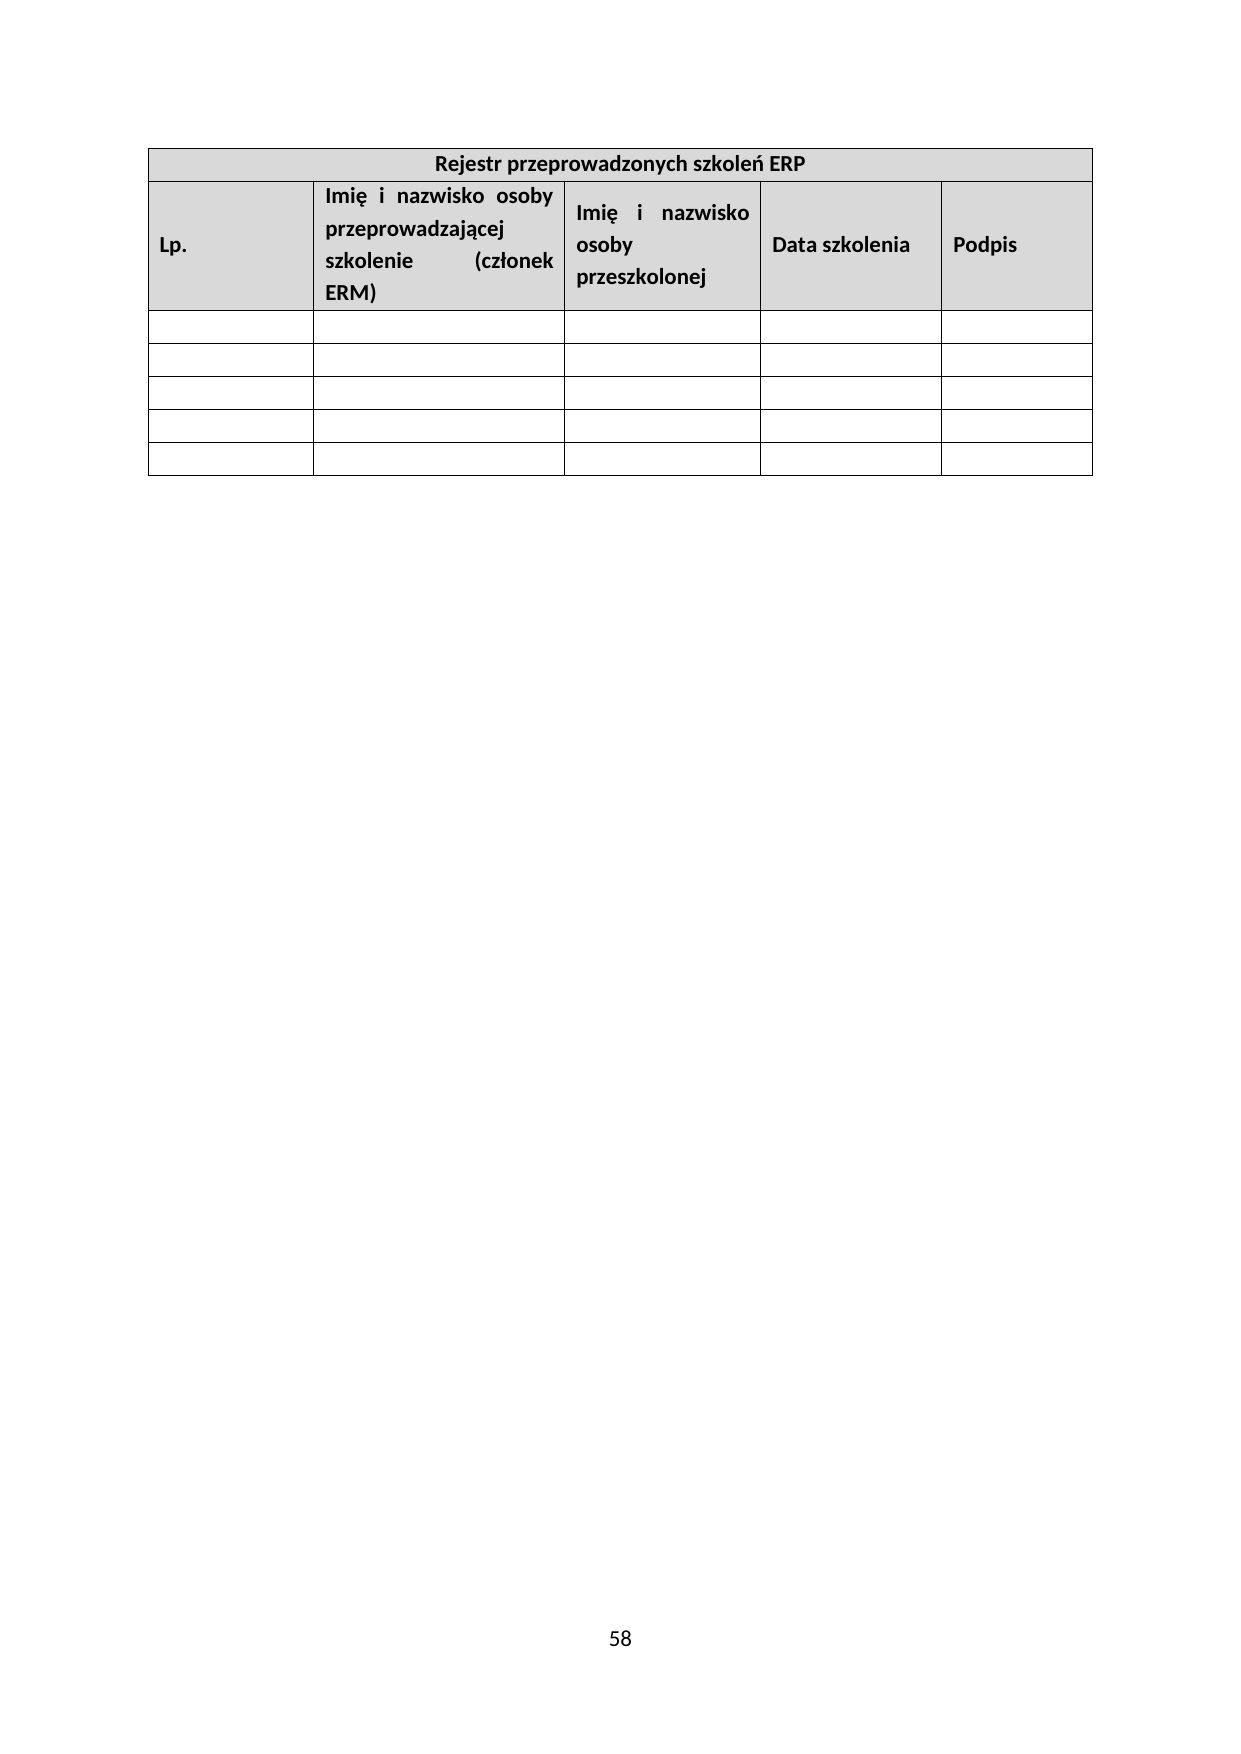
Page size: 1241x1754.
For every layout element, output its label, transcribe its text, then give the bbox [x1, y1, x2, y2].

table_cell [761, 344, 941, 376]
table_cell [314, 344, 564, 376]
table_cell [314, 410, 564, 442]
table_cell [149, 443, 313, 474]
table_cell [565, 410, 760, 442]
table_cell Podpis [942, 182, 1092, 310]
table_cell [565, 377, 760, 409]
table_cell [314, 311, 564, 343]
table_cell [942, 410, 1092, 442]
table_cell Data szkolenia [761, 182, 941, 310]
table_cell [942, 377, 1092, 409]
table_cell [314, 377, 564, 409]
table_cell Lp. [149, 182, 313, 310]
table_cell [761, 377, 941, 409]
table_cell [761, 311, 941, 343]
table_cell [942, 443, 1092, 474]
table_cell [149, 377, 313, 409]
table_cell [942, 344, 1092, 376]
table_cell [942, 311, 1092, 343]
table_header Rejestr przeprowadzonych szkoleń ERP [149, 149, 1092, 181]
table_cell Imię i nazwisko osoby przeprowadzającej szkolenie (członek ERM) [314, 182, 564, 310]
table_cell [314, 443, 564, 474]
table_cell [565, 443, 760, 474]
table_cell [565, 311, 760, 343]
table_cell [149, 410, 313, 442]
table_cell Imię i nazwisko osoby przeszkolonej [565, 182, 760, 310]
table_cell [149, 344, 313, 376]
table_cell [761, 443, 941, 474]
table_cell [565, 344, 760, 376]
table_cell [761, 410, 941, 442]
table_cell [149, 311, 313, 343]
